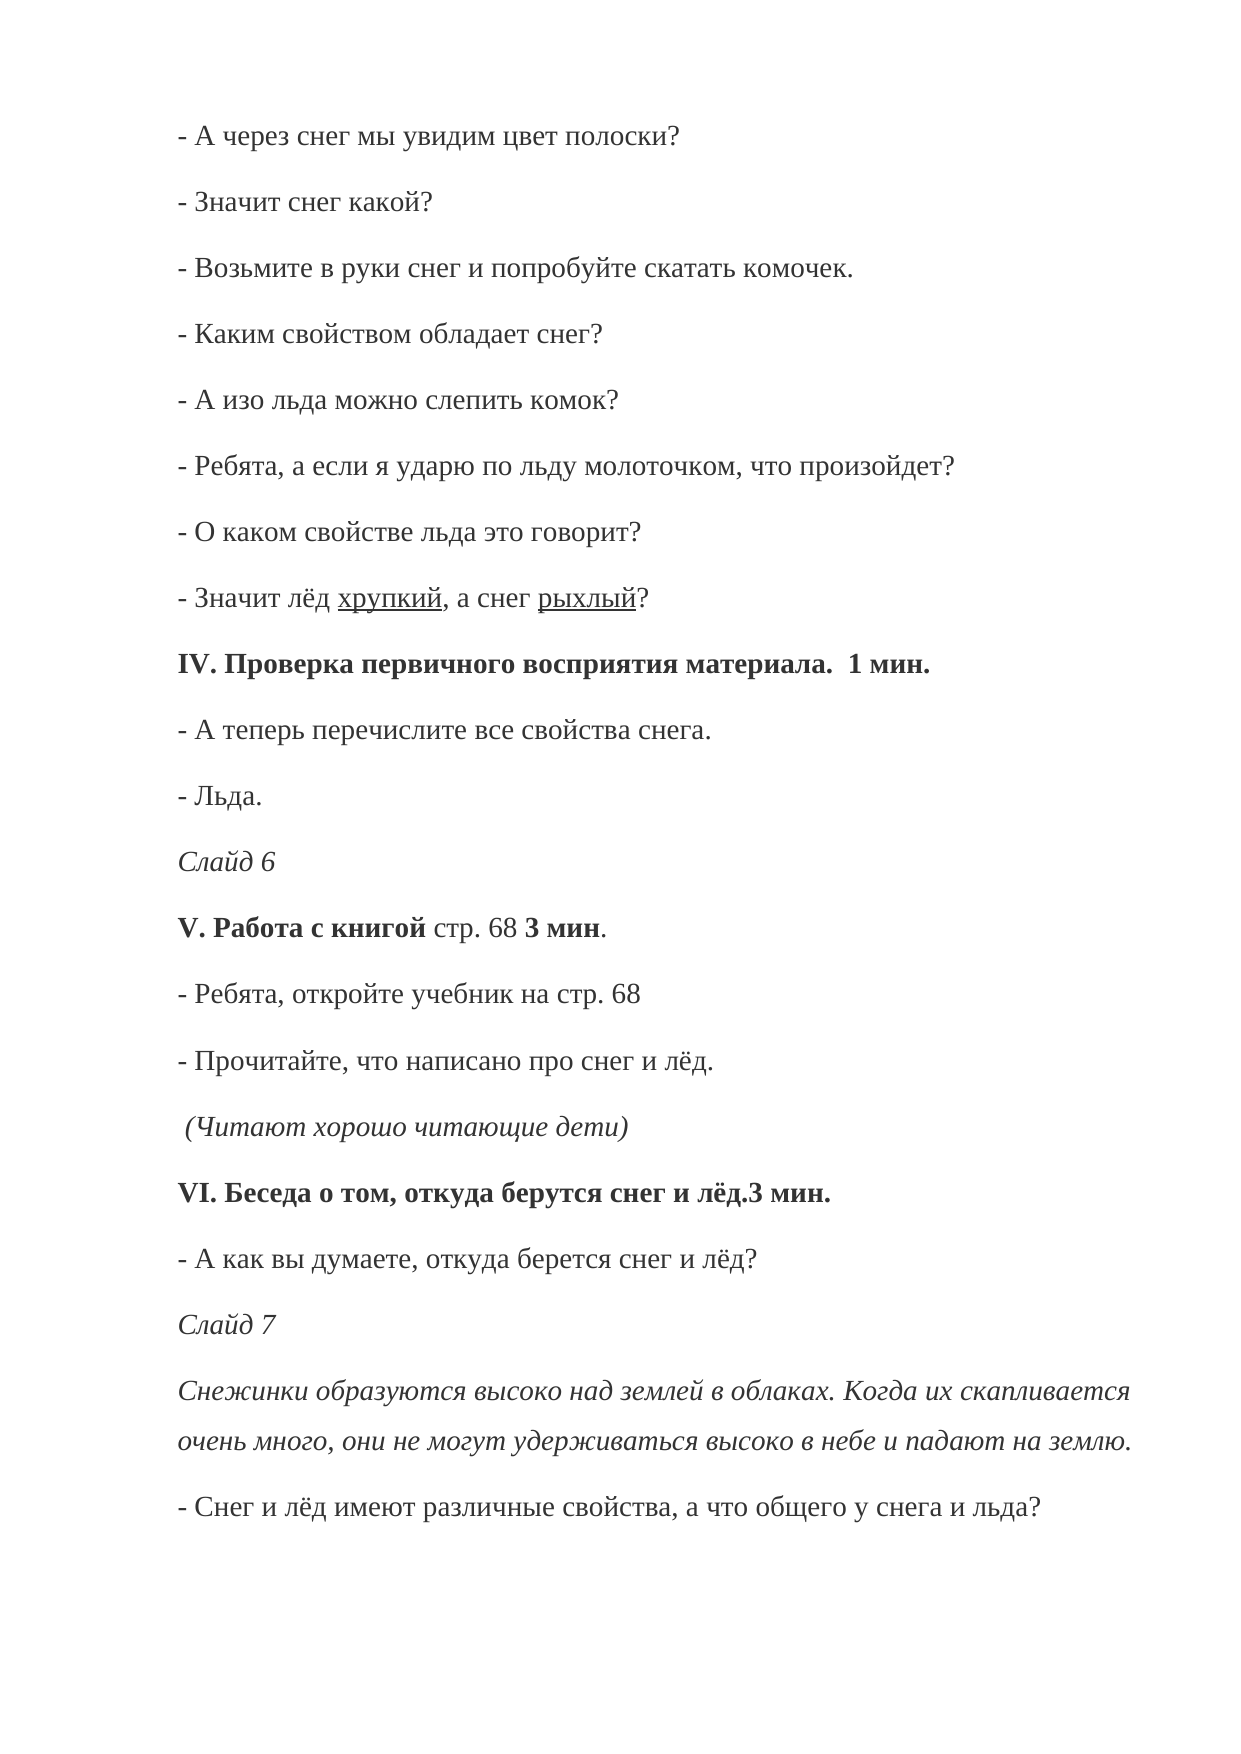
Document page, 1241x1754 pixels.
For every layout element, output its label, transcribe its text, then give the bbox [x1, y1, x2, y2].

text - А изо льда можно слепить комок? [177, 382, 1152, 416]
text - Льда. [177, 778, 1152, 812]
text - Значит лёд хрупкий, а снег рыхлый? [177, 580, 1152, 614]
text - А как вы думаете, откуда берется снег и лёд? [177, 1241, 1152, 1274]
text - Снег и лёд имеют различные свойства, а что общего у снега и льда? [177, 1489, 1152, 1523]
text - А теперь перечислите все свойства снега. [177, 712, 1152, 746]
text - Значит снег какой? [177, 184, 1152, 218]
text - Возьмите в руки снег и попробуйте скатать комочек. [177, 250, 1152, 284]
text - О каком свойстве льда это говорит? [177, 514, 1152, 548]
text Слайд 6 [177, 844, 1152, 878]
text VI. Беседа о том, откуда берутся снег и лёд.3 мин. [177, 1175, 1152, 1208]
text V. Работа с книгой стр. 68 3 мин. [177, 911, 1152, 944]
text Снежинки образуются высоко над землей в облаках. Когда их скапливается очень много, они не могут удерживаться высоко в небе и падают на землю. [177, 1373, 1152, 1457]
text - Каким свойством обладает снег? [177, 316, 1152, 350]
text Слайд 7 [177, 1307, 1152, 1340]
text - Прочитайте, что написано про снег и лёд. [177, 1043, 1152, 1076]
text - Ребята, а если я ударю по льду молоточком, что произойдет? [177, 448, 1152, 482]
text IV. Проверка первичного восприятия материала. 1 мин. [177, 646, 1152, 680]
text - Ребята, откройте учебник на стр. 68 [177, 977, 1152, 1010]
text (Читают хорошо читающие дети) [177, 1109, 1152, 1142]
text - А через снег мы увидим цвет полоски? [177, 118, 1152, 152]
